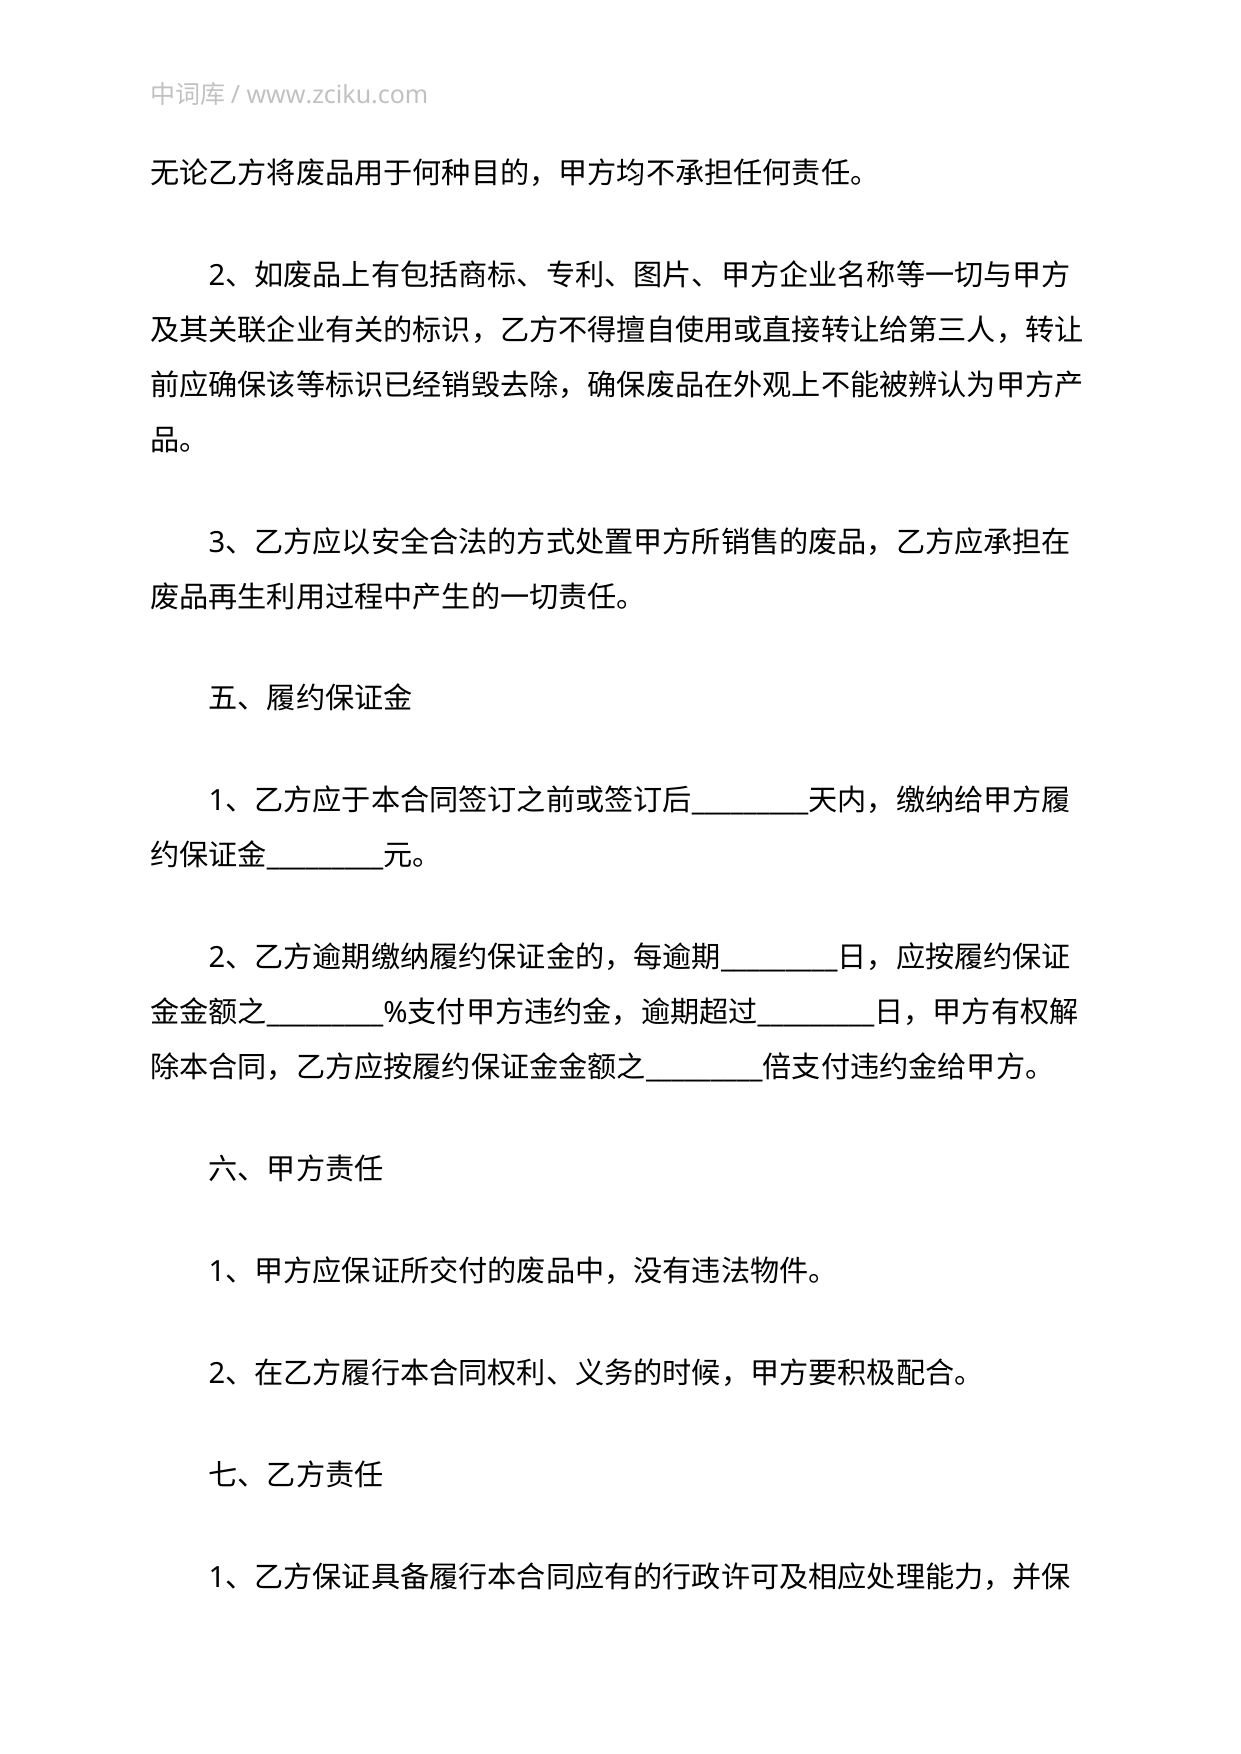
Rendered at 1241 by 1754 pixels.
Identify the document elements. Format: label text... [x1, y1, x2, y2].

text 七、乙方责任 [150, 1452, 1090, 1494]
text 2、如废品上有包括商标、专利、图片、甲方企业名称等一切与甲方及其关联企业有关的标识，乙方不得擅自使用或直接转让给第三人，转让前应确保该等标识已经销毁去除，确保废品在外观上不能被辨认为甲方产品。 [150, 252, 1090, 459]
text 1、乙方应于本合同签订之前或签订后_________天内，缴纳给甲方履约保证金_________元。 [150, 777, 1090, 874]
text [150, 1553, 1090, 1596]
text 五、履约保证金 [150, 675, 1090, 717]
text 2、乙方逾期缴纳履约保证金的，每逾期_________日，应按履约保证金金额之_________%支付甲方违约金，逾期超过_________日，甲方有权解除本合同，乙方应按履约保证金金额之_________倍支付违约金给甲方。 [150, 934, 1090, 1086]
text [150, 150, 1090, 192]
text 1、甲方应保证所交付的废品中，没有违法物件。 [150, 1248, 1090, 1290]
text 2、在乙方履行本合同权利、义务的时候，甲方要积极配合。 [150, 1349, 1090, 1392]
text 六、甲方责任 [150, 1146, 1090, 1188]
text 3、乙方应以安全合法的方式处置甲方所销售的废品，乙方应承担在废品再生利用过程中产生的一切责任。 [150, 518, 1090, 616]
